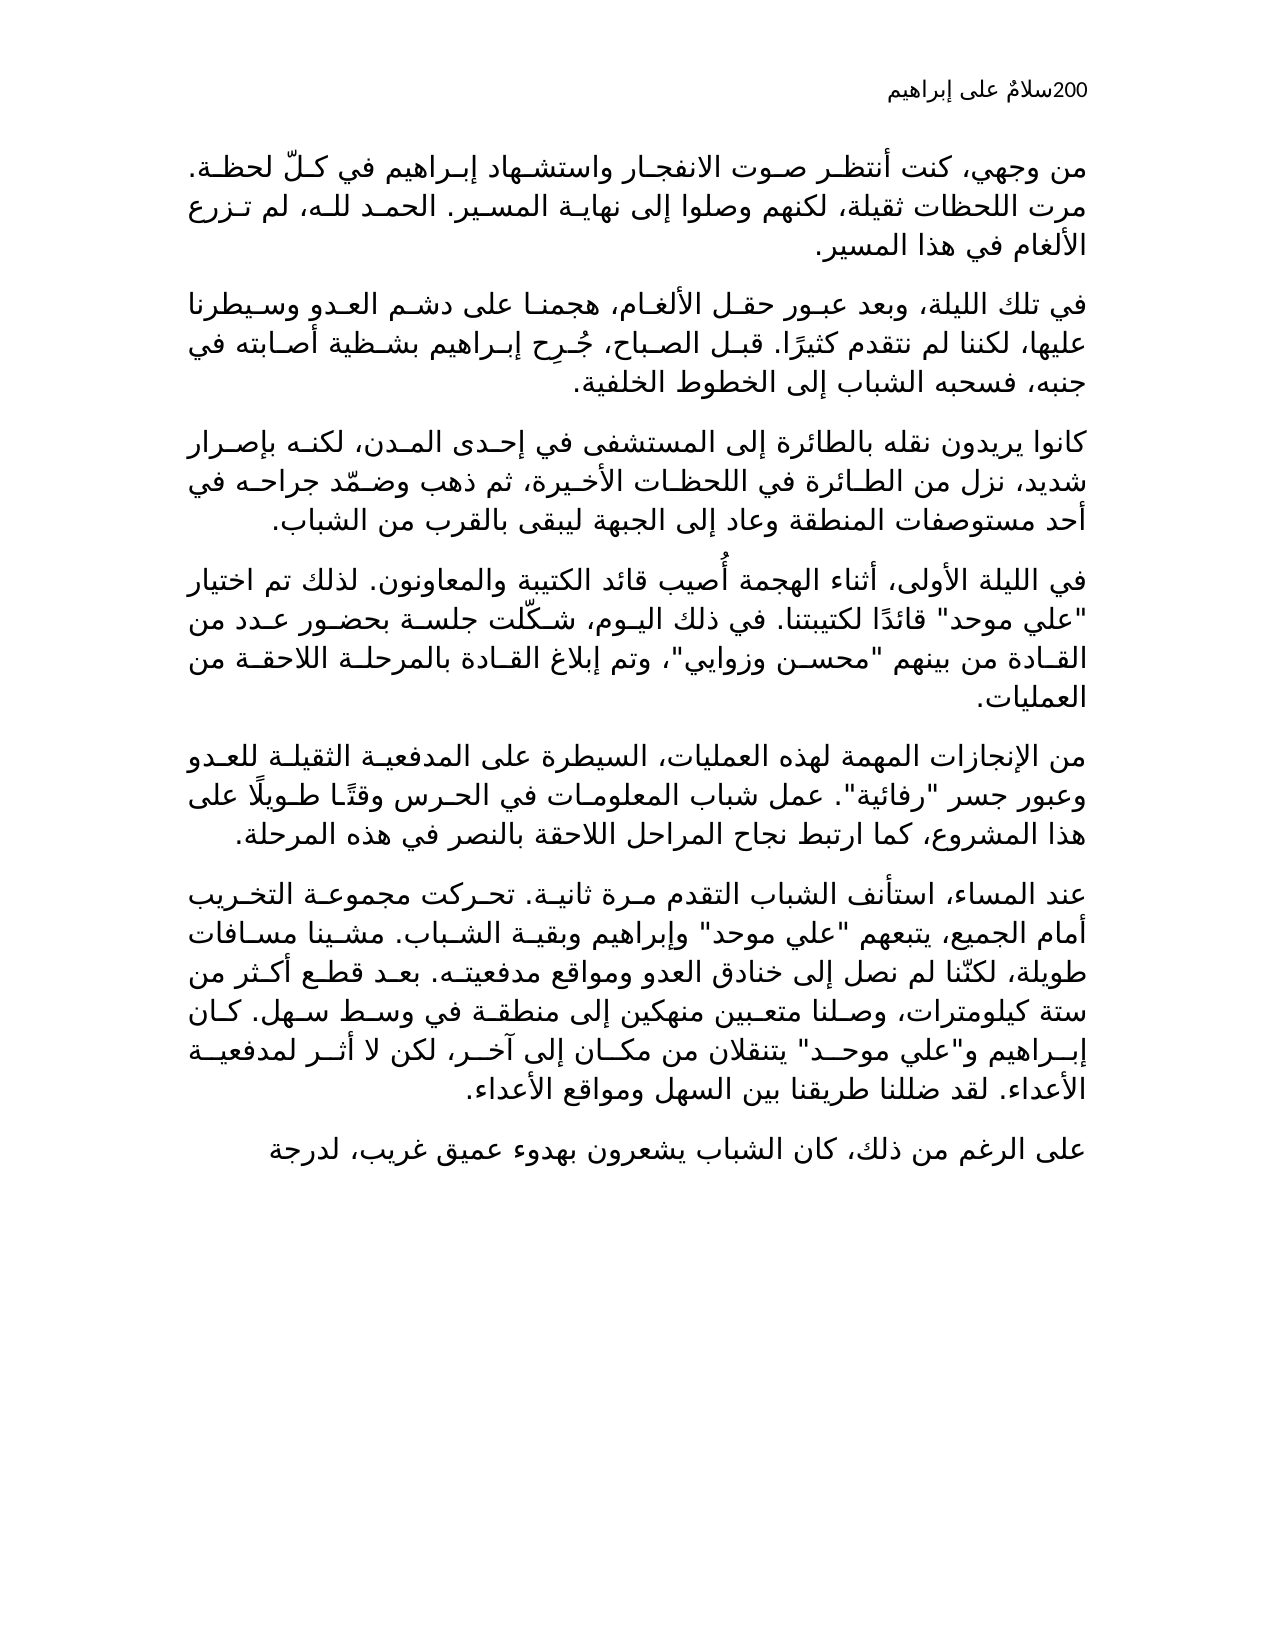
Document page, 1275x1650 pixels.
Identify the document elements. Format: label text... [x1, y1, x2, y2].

text على الرغم من ذلك، كان الشباب يشعرون بهدوء عميق غريب، لدرجة [187, 1132, 1087, 1166]
text من الإنجازات المهمة لهذه العمليات، السيطرة على المدفعية الثقيلة للعدو وعبور جسر "رفائية". عمل شباب المعلومات في الحرس وقتًا طويلًا على هذا المشروع، كما ارتبط نجاح المراحل اللاحقة بالنصر في هذه المرحلة. [187, 740, 1087, 852]
text من وجهي، كنت أنتظر صوت الانفجار واستشهاد إبراهيم في كلّ لحظة. مرت اللحظات ثقيلة، لكنهم وصلوا إلى نهاية المسير. الحمد لله، لم تزرع الألغام في هذا المسير. [187, 150, 1087, 262]
text في تلك الليلة، وبعد عبور حقل الألغام، هجمنا على دشم العدو وسيطرنا عليها، لكننا لم نتقدم كثيرًا. قبل الصباح، جُرِح إبراهيم بشظية أصابته في جنبه، فسحبه الشباب إلى الخطوط الخلفية. [187, 288, 1087, 399]
text في الليلة الأولى، أثناء الهجمة أُصيب قائد الكتيبة والمعاونون. لذلك تم اختيار "علي موحد" قائدًا لكتيبتنا. في ذلك اليوم، شكّلت جلسة بحضور عدد من القادة من بينهم "محسن وزوايي"، وتم إبلاغ القادة بالمرحلة اللاحقة من العمليات. [187, 563, 1087, 714]
text عند المساء، استأنف الشباب التقدم مرة ثانية. تحركت مجموعة التخريب أمام الجميع، يتبعهم "علي موحد" وإبراهيم وبقية الشباب. مشينا مسافات طويلة، لكنّنا لم نصل إلى خنادق العدو ومواقع مدفعيته. بعد قطع أكثر من ستة كيلومترات، وصلنا متعبين منهكين إلى منطقة في وسط سهل. كان إبراهيم و"علي موحد" يتنقلان من مكان إلى آخر، لكن لا أثر لمدفعية الأعداء. لقد ضللنا طريقنا بين السهل ومواقع الأعداء. [187, 877, 1087, 1106]
text كانوا يريدون نقله بالطائرة إلى المستشفى في إحدى المدن، لكنه بإصرار شديد، نزل من الطائرة في اللحظات الأخيرة، ثم ذهب وضمّد جراحه في أحد مستوصفات المنطقة وعاد إلى الجبهة ليبقى بالقرب من الشباب. [187, 425, 1087, 537]
